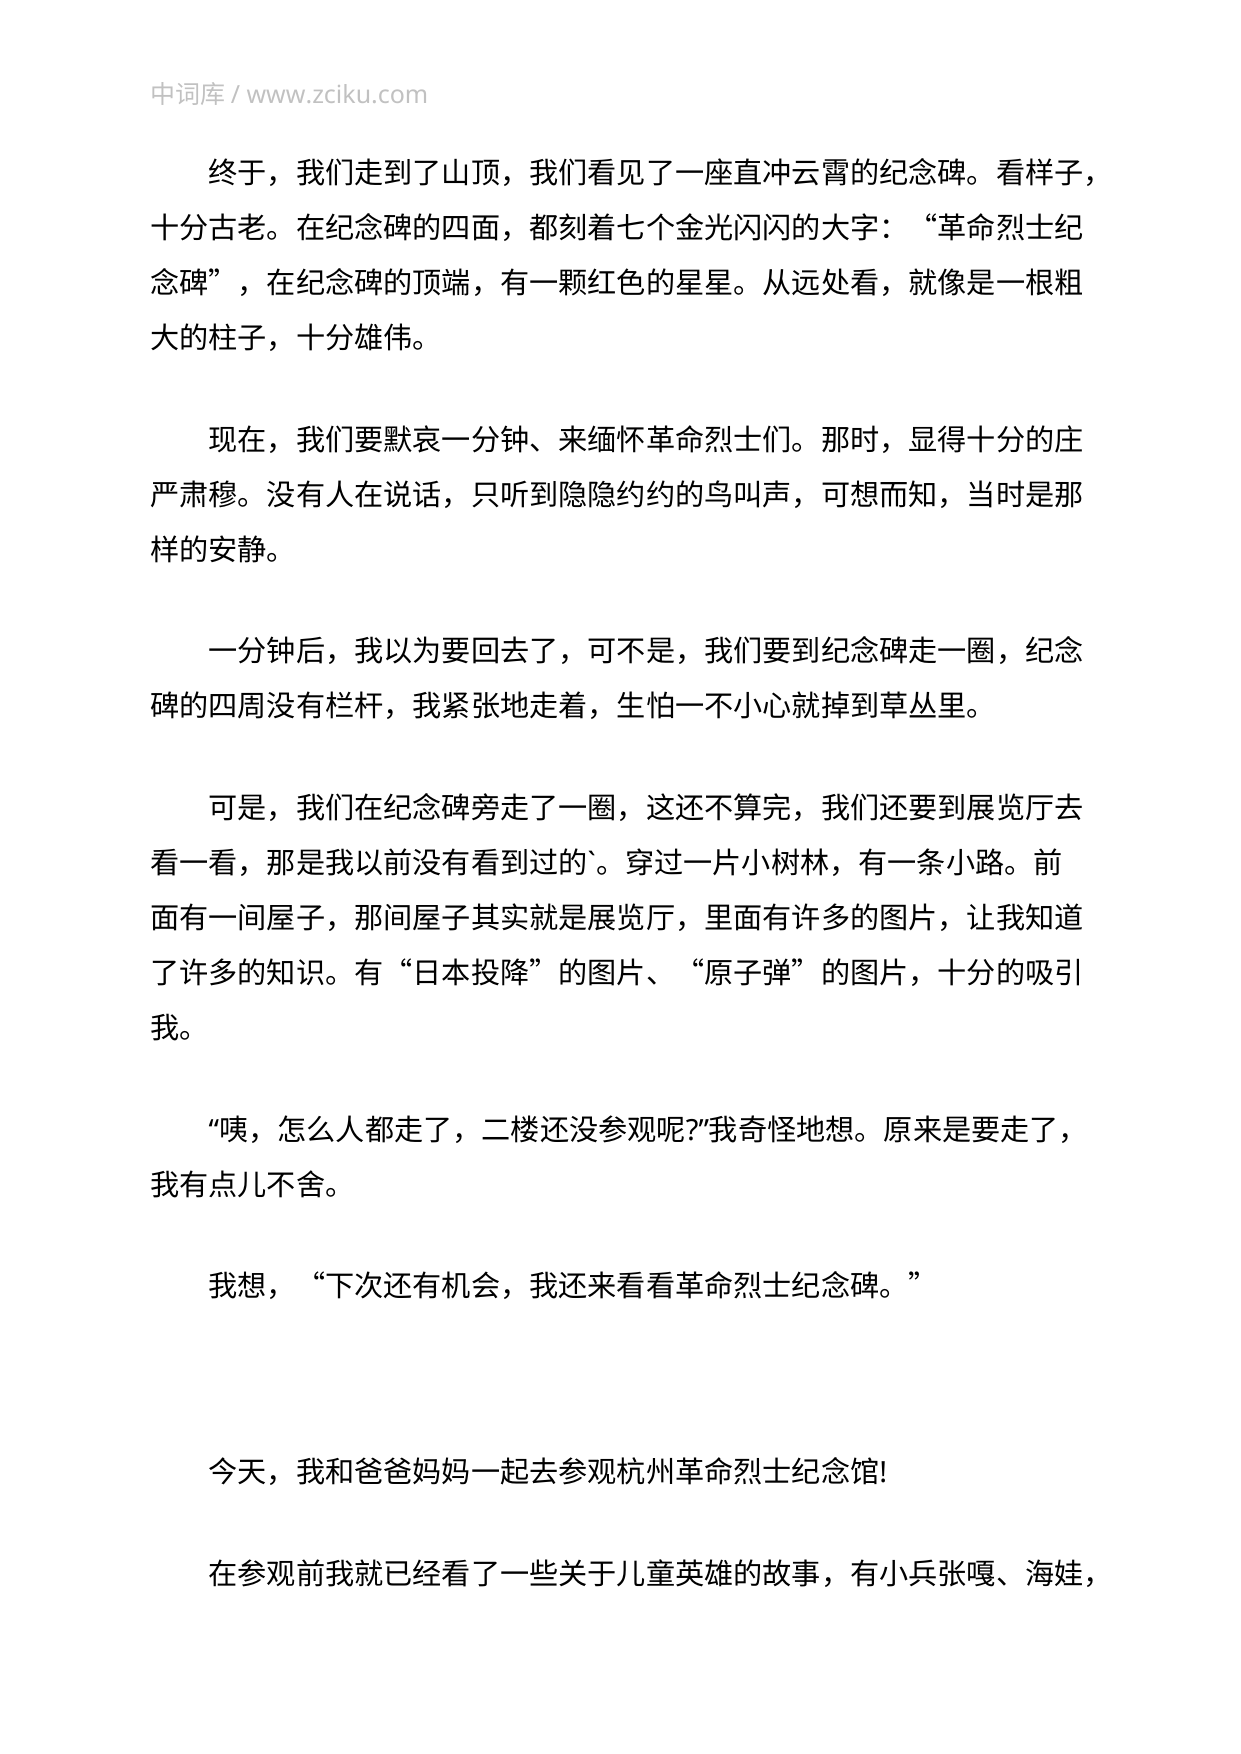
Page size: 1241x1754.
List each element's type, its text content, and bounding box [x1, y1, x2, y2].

text 终于，我们走到了山顶，我们看见了一座直冲云霄的纪念碑。看样子，十分古老。在纪念碑的四面，都刻着七个金光闪闪的大字：“革命烈士纪念碑”，在纪念碑的顶端，有一颗红色的星星。从远处看，就像是一根粗大的柱子，十分雄伟。 [150, 150, 1090, 357]
text “咦，怎么人都走了，二楼还没参观呢?”我奇怪地想。原来是要走了，我有点儿不舍。 [150, 1106, 1090, 1203]
text 今天，我和爸爸妈妈一起去参观杭州革命烈士纪念馆! [150, 1449, 1090, 1491]
text 可是，我们在纪念碑旁走了一圈，这还不算完，我们还要到展览厅去看一看，那是我以前没有看到过的`。穿过一片小树林，有一条小路。前面有一间屋子，那间屋子其实就是展览厅，里面有许多的图片，让我知道了许多的知识。有“日本投降”的图片、“原子弹”的图片，十分的吸引我。 [150, 785, 1090, 1047]
text 一分钟后，我以为要回去了，可不是，我们要到纪念碑走一圈，纪念碑的四周没有栏杆，我紧张地走着，生怕一不小心就掉到草丛里。 [150, 628, 1090, 725]
text 我想，“下次还有机会，我还来看看革命烈士纪念碑。” [150, 1263, 1090, 1305]
text 现在，我们要默哀一分钟、来缅怀革命烈士们。那时，显得十分的庄严肃穆。没有人在说话，只听到隐隐约约的鸟叫声，可想而知，当时是那样的安静。 [150, 416, 1090, 568]
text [150, 1551, 1090, 1593]
